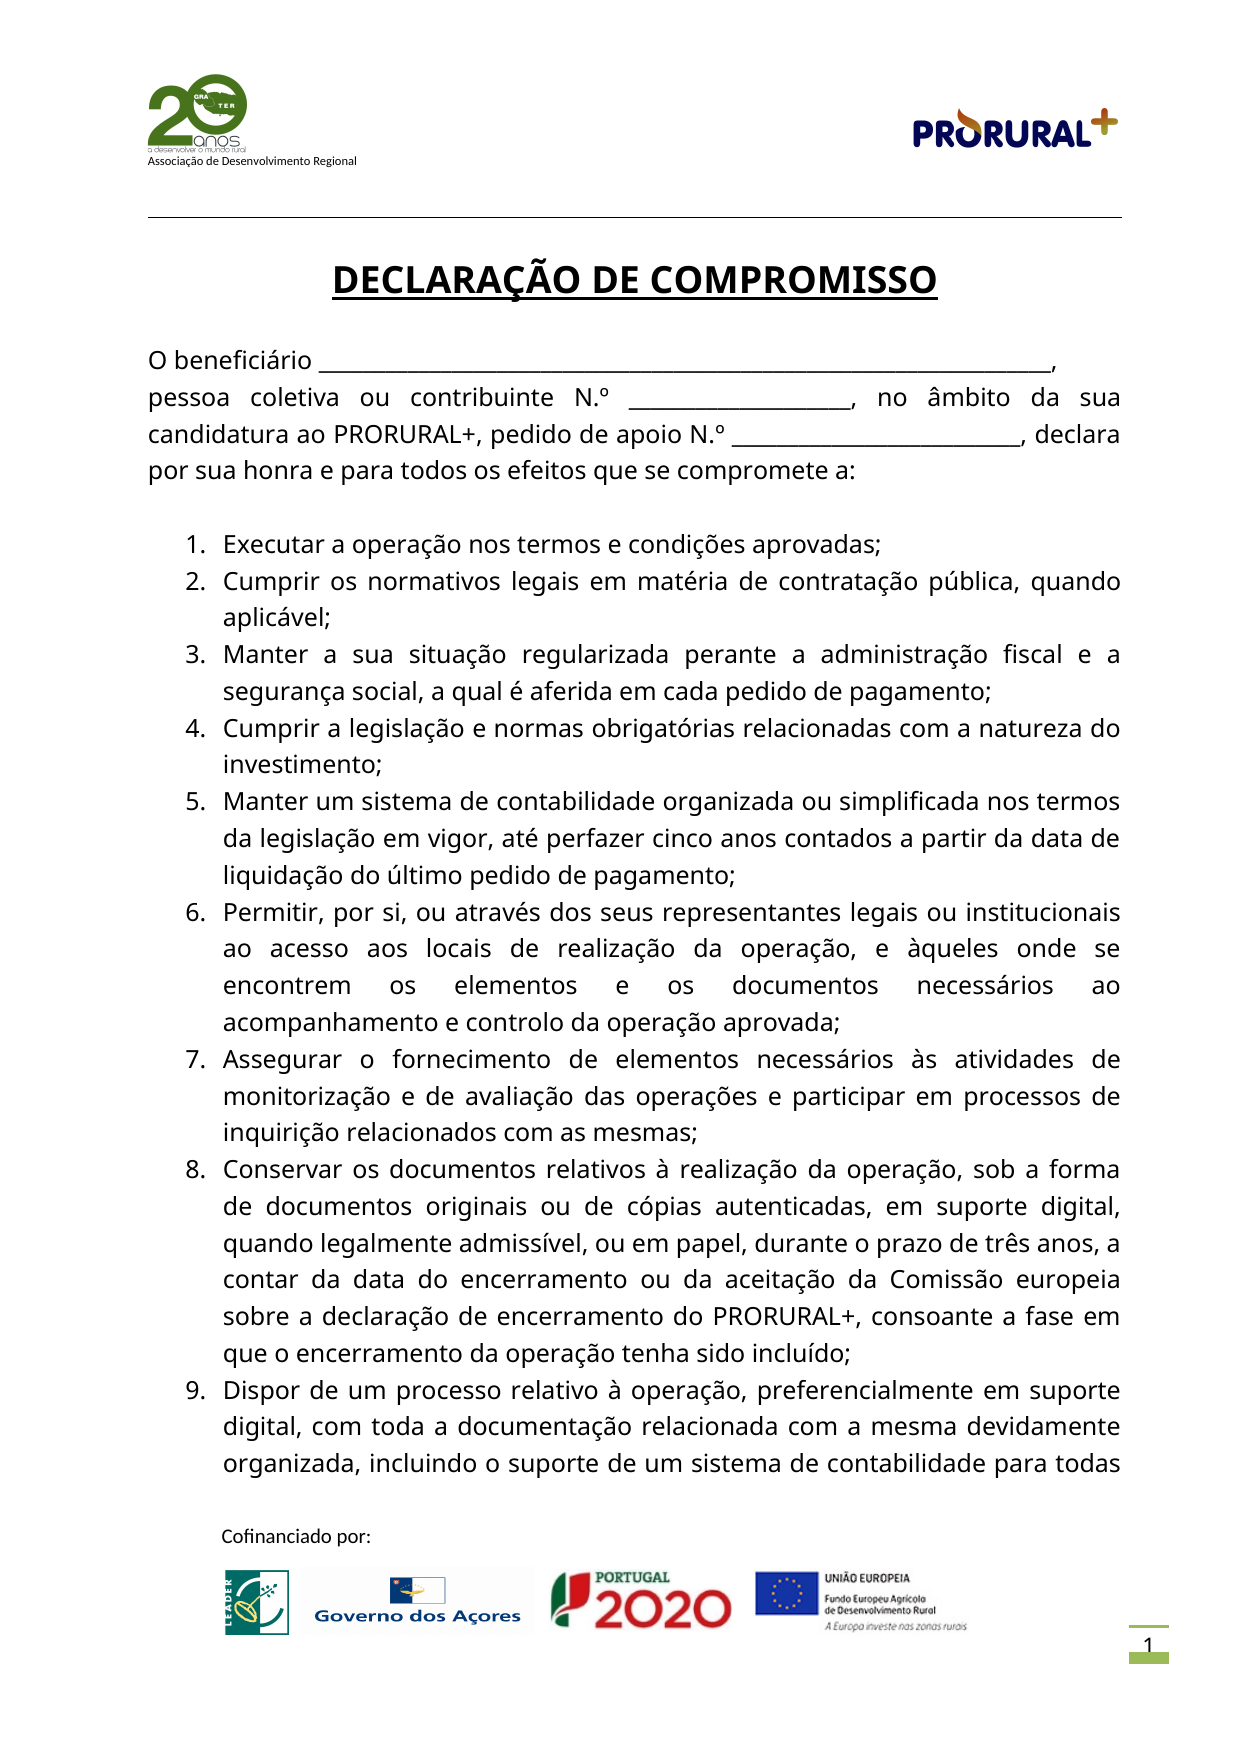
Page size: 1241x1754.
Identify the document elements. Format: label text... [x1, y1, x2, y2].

list Cumprir a legislação e normas obrigatórias relacionadas com a natureza do investimento; [185, 710, 1122, 781]
list Manter um sistema de contabilidade organizada ou simplificada nos termos da legislação em vigor, até perfazer cinco anos contados a partir da data de liquidação do último pedido de pagamento; [185, 784, 1122, 892]
picture [752, 1568, 971, 1635]
list Executar a operação nos termos e condições aprovadas; [185, 527, 1122, 561]
text DECLARAÇÃO DE COMPROMISSO [148, 254, 1122, 305]
list Conservar os documentos relativos à realização da operação, sob a forma de documentos originais ou de cópias autenticadas, em suporte digital, quando legalmente admissível, ou em papel, durante o prazo de três anos, a contar da data do encerramento ou da aceitação da Comissão europeia sobre a declaração de encerramento do PRORURAL+, consoante a fase em que o encerramento da operação tenha sido incluído; [185, 1152, 1122, 1369]
list Permitir, por si, ou através dos seus representantes legais ou institucionais ao acesso aos locais de realização da operação, e àqueles onde se encontrem os elementos e os documentos necessários ao acompanhamento e controlo da operação aprovada; [185, 894, 1122, 1039]
picture [910, 104, 1123, 153]
picture [147, 73, 247, 153]
text O beneficiário __________________________________________________________________, [148, 343, 1122, 377]
list Assegurar o fornecimento de elementos necessários às atividades de monitorização e de avaliação das operações e participar em processos de inquirição relacionados com as mesmas; [185, 1041, 1122, 1149]
picture [225, 1570, 289, 1635]
picture [300, 1567, 535, 1635]
list Cumprir os normativos legais em matéria de contratação pública, quando aplicável; [185, 563, 1122, 634]
text pessoa coletiva ou contribuinte N.º ____________________, no âmbito da sua candidatura ao PRORURAL+, pedido de apoio N.º __________________________, declara por sua honra e para todos os efeitos que se compromete a: [148, 379, 1122, 487]
list Manter a sua situação regularizada perante a administração fiscal e a segurança social, a qual é aferida em cada pedido de pagamento; [185, 637, 1122, 708]
picture [548, 1569, 733, 1635]
